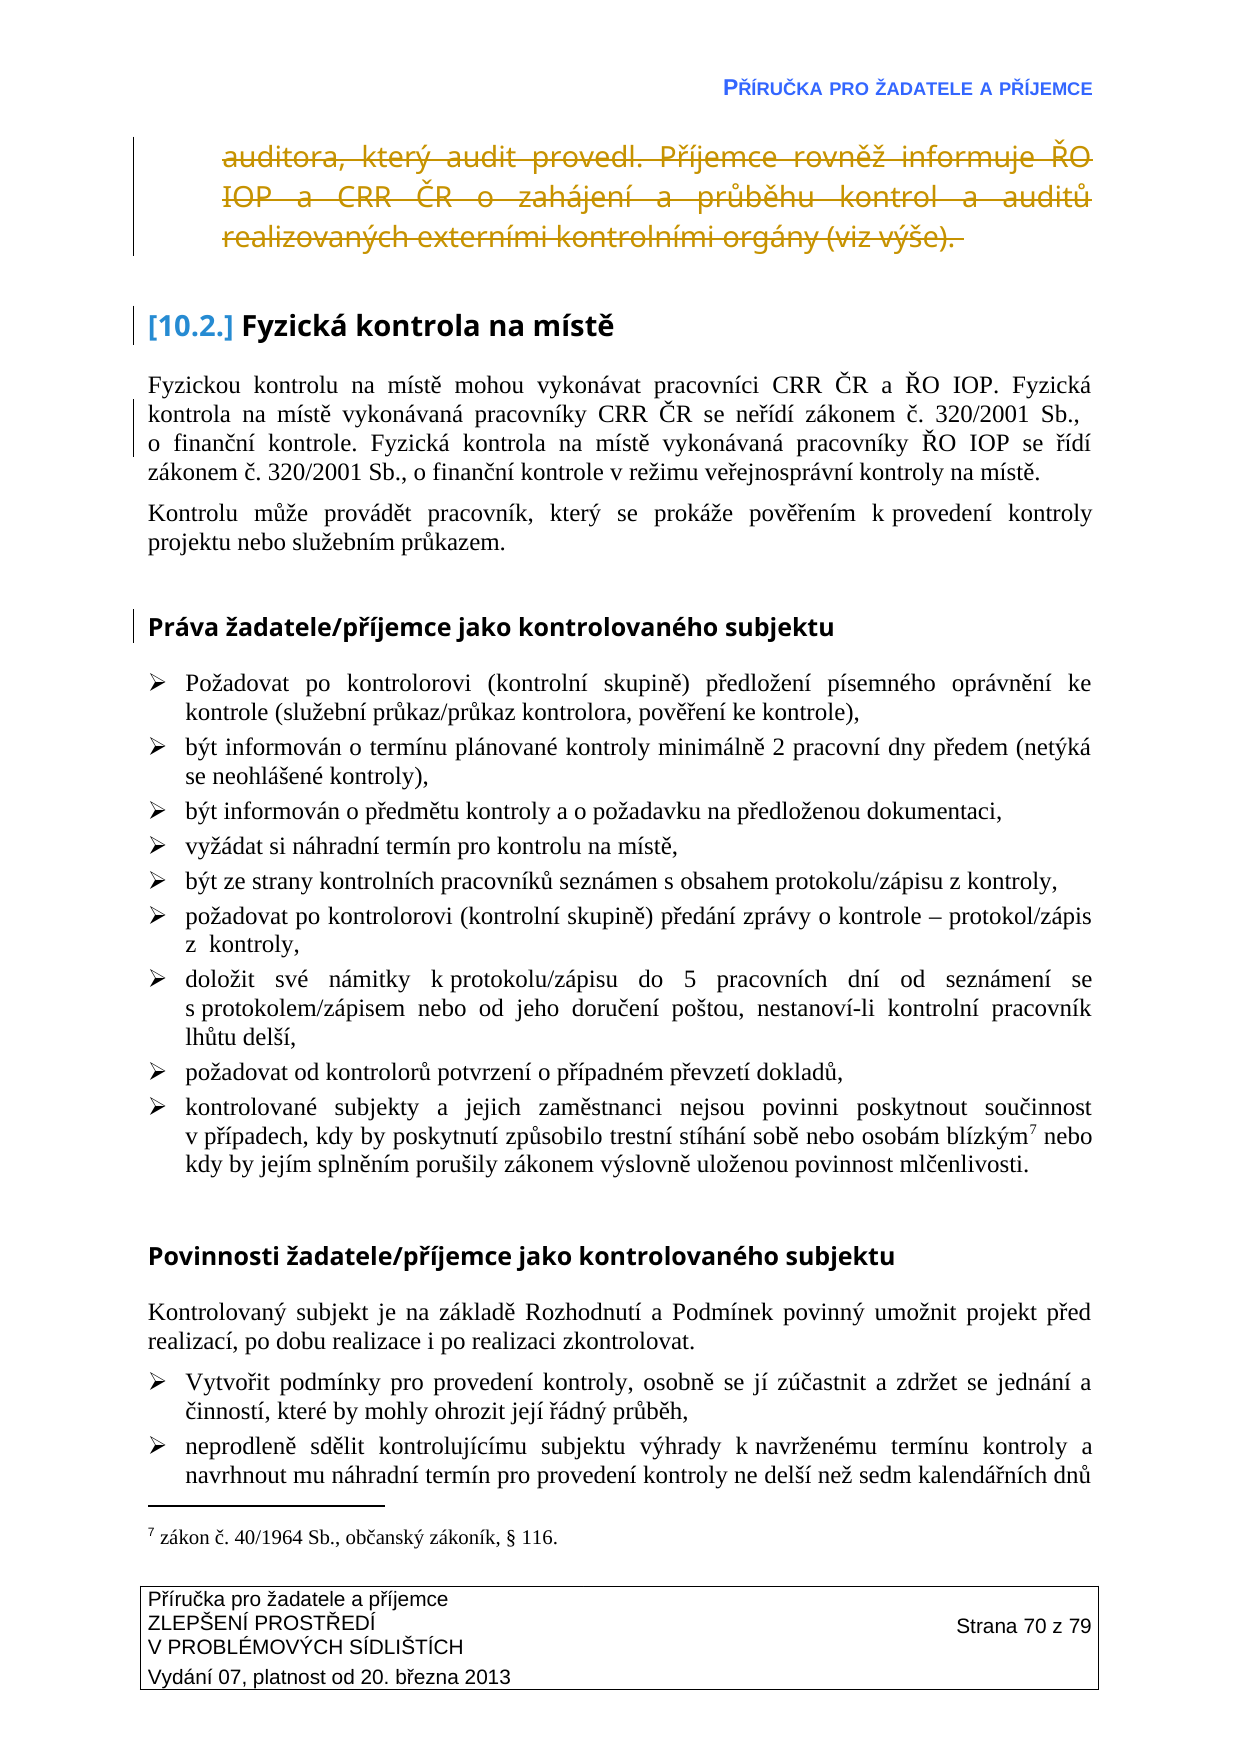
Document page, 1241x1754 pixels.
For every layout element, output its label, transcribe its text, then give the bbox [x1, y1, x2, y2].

list být informován o termínu plánované kontroly minimálně 2 pracovní dny předem (netýká se neohlášené kontroly), [148, 732, 1092, 789]
list být informován o předmětu kontroly a o požadavku na předloženou dokumentaci, [148, 796, 1092, 824]
text Fyzickou kontrolu na místě mohou vykonávat pracovníci CRR ČR a ŘO IOP. Fyzická kontrola na místě vykonávaná pracovníky CRR ČR se neřídí zákonem č. 320/2001 Sb., o finanční kontrole. Fyzická kontrola na místě vykonávaná pracovníky ŘO IOP se řídí zákonem č. 320/2001 Sb., o finanční kontrole v režimu veřejnosprávní kontroly na místě. [148, 370, 1092, 485]
list požadovat od kontrolorů potvrzení o případném převzetí dokladů, [148, 1057, 1092, 1086]
text Kontrolovaný subjekt je na základě Rozhodnutí a Podmínek povinný umožnit projekt před realizací, po dobu realizace i po realizaci zkontrolovat. [148, 1297, 1092, 1355]
text Kontrolu může provádět pracovník, který se prokáže pověřením k provedení kontroly projektu nebo služebním průkazem. [148, 498, 1092, 555]
list Vytvořit podmínky pro provedení kontroly, osobně se jí zúčastnit a zdržet se jednání a činností, které by mohly ohrozit její řádný průběh, [148, 1367, 1092, 1425]
list kontrolované subjekty a jejich zaměstnanci nejsou povinni poskytnout součinnost v případech, kdy by poskytnutí způsobilo trestní stíhání sobě nebo osobám blízkým nebo kdy by jejím splněním porušily zákonem výslovně uloženou povinnost mlčenlivosti. [148, 1092, 1092, 1178]
text Fyzická kontrola na místě [148, 306, 1092, 345]
list vyžádat si náhradní termín pro kontrolu na místě, [148, 831, 1092, 859]
list doložit své námitky k protokolu/zápisu do 5 pracovních dní od seznámení se s protokolem/zápisem nebo od jeho doručení poštou, nestanoví-li kontrolní pracovník lhůtu delší, [148, 964, 1092, 1051]
list požadovat po kontrolorovi (kontrolní skupině) předání zprávy o kontrole – protokol/zápis z kontroly, [148, 901, 1092, 958]
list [148, 1431, 1092, 1488]
text Práva žadatele/příjemce jako kontrolovaného subjektu [148, 609, 1092, 643]
text Povinnosti žadatele/příjemce jako kontrolovaného subjektu [148, 1238, 1092, 1272]
list být ze strany kontrolních pracovníků seznámen s obsahem protokolu/zápisu z kontroly, [148, 866, 1092, 894]
list Požadovat po kontrolorovi (kontrolní skupině) předložení písemného oprávnění ke kontrole (služební průkaz/průkaz kontrolora, pověření ke kontrole), [148, 668, 1092, 726]
